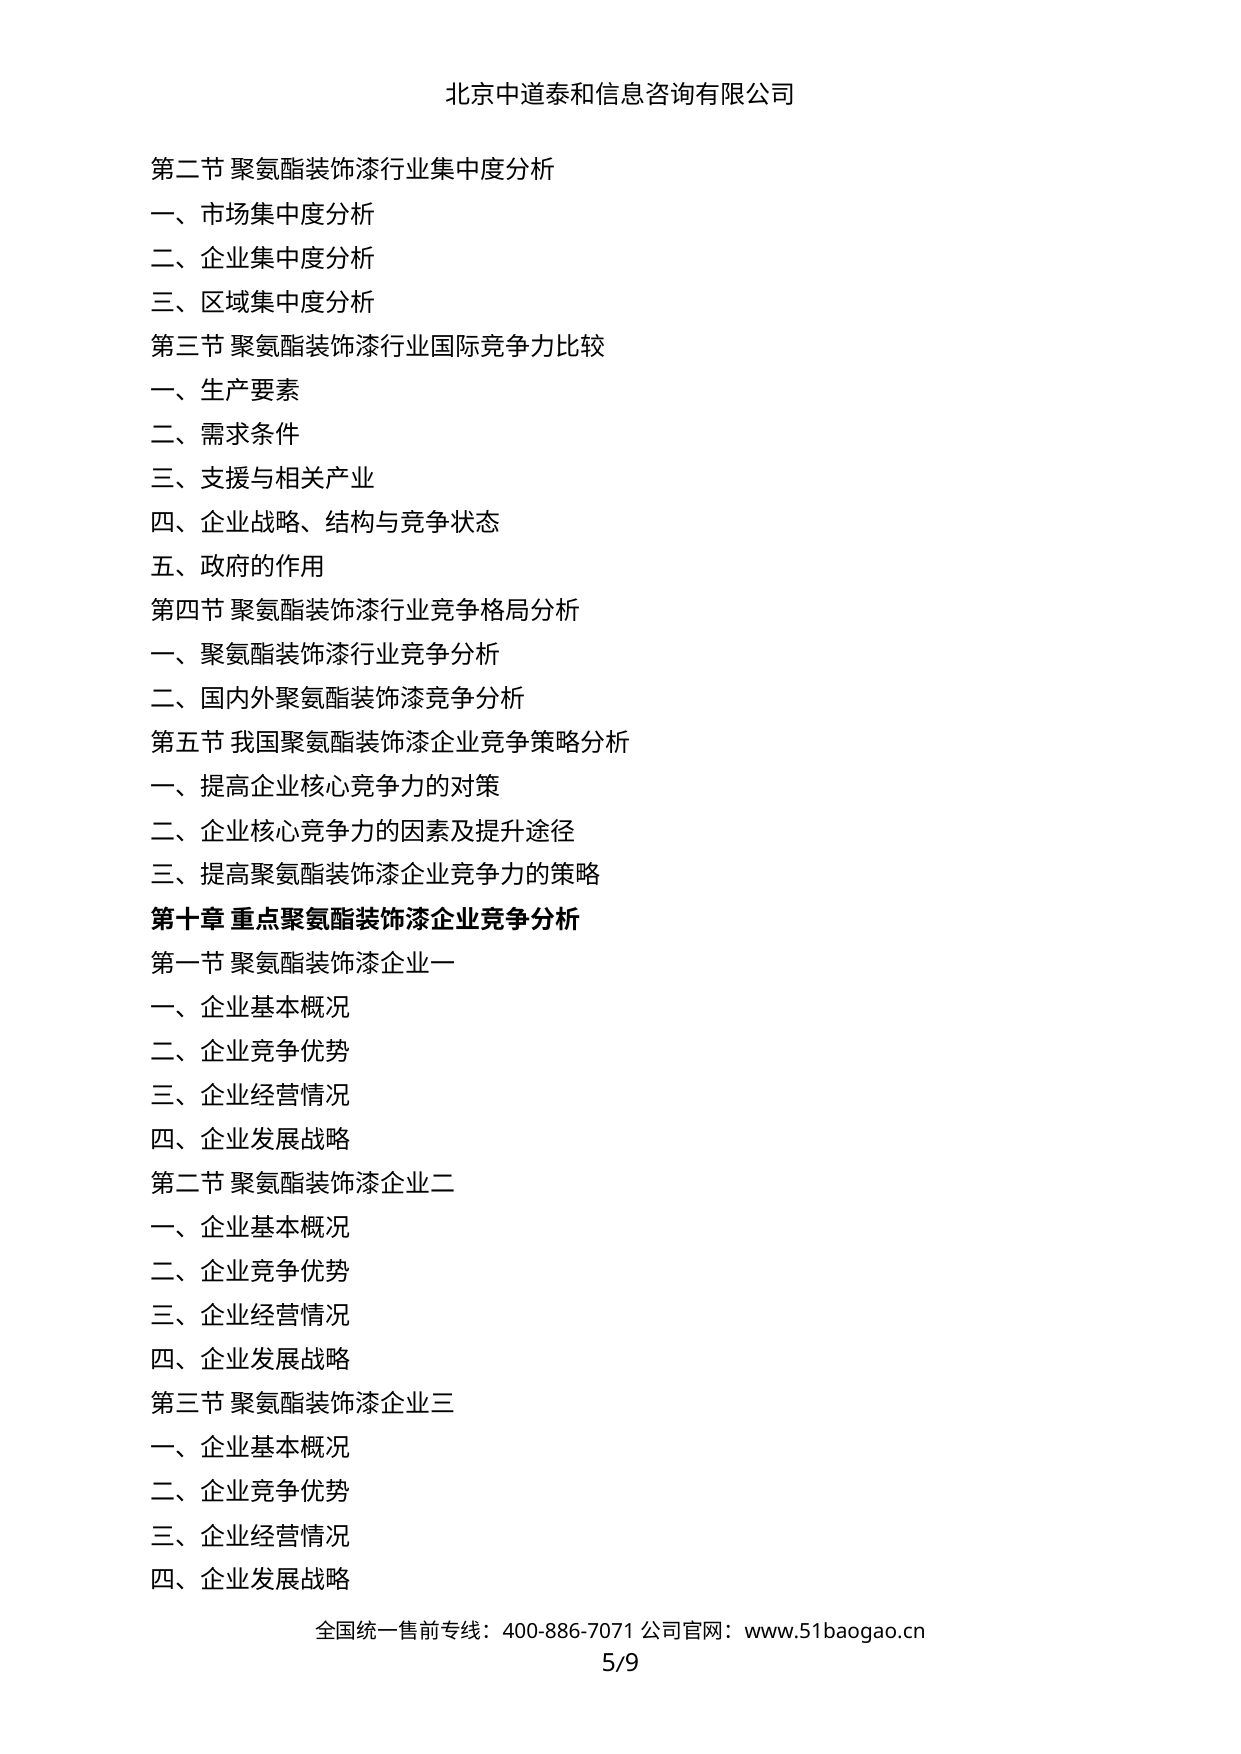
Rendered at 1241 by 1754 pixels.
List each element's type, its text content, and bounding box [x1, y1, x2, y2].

text 一、企业基本概况 [150, 987, 1090, 1023]
text 一、聚氨酯装饰漆行业竞争分析 [150, 635, 1090, 671]
text 五、政府的作用 [150, 547, 1090, 583]
text 一、企业基本概况 [150, 1428, 1090, 1464]
text 第二节 聚氨酯装饰漆企业二 [150, 1163, 1090, 1200]
text 三、企业经营情况 [150, 1075, 1090, 1112]
text 第一节 聚氨酯装饰漆企业一 [150, 943, 1090, 979]
text 四、企业发展战略 [150, 1560, 1090, 1596]
text 三、支援与相关产业 [150, 458, 1090, 495]
text 二、企业竞争优势 [150, 1472, 1090, 1508]
text 四、企业发展战略 [150, 1119, 1090, 1156]
text 四、企业战略、结构与竞争状态 [150, 502, 1090, 539]
text 第三节 聚氨酯装饰漆行业国际竞争力比较 [150, 326, 1090, 362]
text 二、企业竞争优势 [150, 1252, 1090, 1288]
text 第三节 聚氨酯装饰漆企业三 [150, 1384, 1090, 1420]
text 二、企业集中度分析 [150, 238, 1090, 274]
text 第五节 我国聚氨酯装饰漆企业竞争策略分析 [150, 723, 1090, 759]
text 一、市场集中度分析 [150, 194, 1090, 230]
text 一、生产要素 [150, 370, 1090, 407]
text 三、企业经营情况 [150, 1296, 1090, 1332]
text 二、需求条件 [150, 414, 1090, 451]
text 第十章 重点聚氨酯装饰漆企业竞争分析 [150, 899, 1090, 935]
text 一、提高企业核心竞争力的对策 [150, 767, 1090, 803]
text 一、企业基本概况 [150, 1207, 1090, 1244]
text 二、企业核心竞争力的因素及提升途径 [150, 811, 1090, 847]
text 二、国内外聚氨酯装饰漆竞争分析 [150, 679, 1090, 715]
text 第二节 聚氨酯装饰漆行业集中度分析 [150, 150, 1090, 186]
text 第四节 聚氨酯装饰漆行业竞争格局分析 [150, 591, 1090, 627]
text 三、企业经营情况 [150, 1516, 1090, 1552]
text 四、企业发展战略 [150, 1340, 1090, 1376]
text 三、区域集中度分析 [150, 282, 1090, 318]
text 二、企业竞争优势 [150, 1031, 1090, 1067]
text 三、提高聚氨酯装饰漆企业竞争力的策略 [150, 855, 1090, 891]
